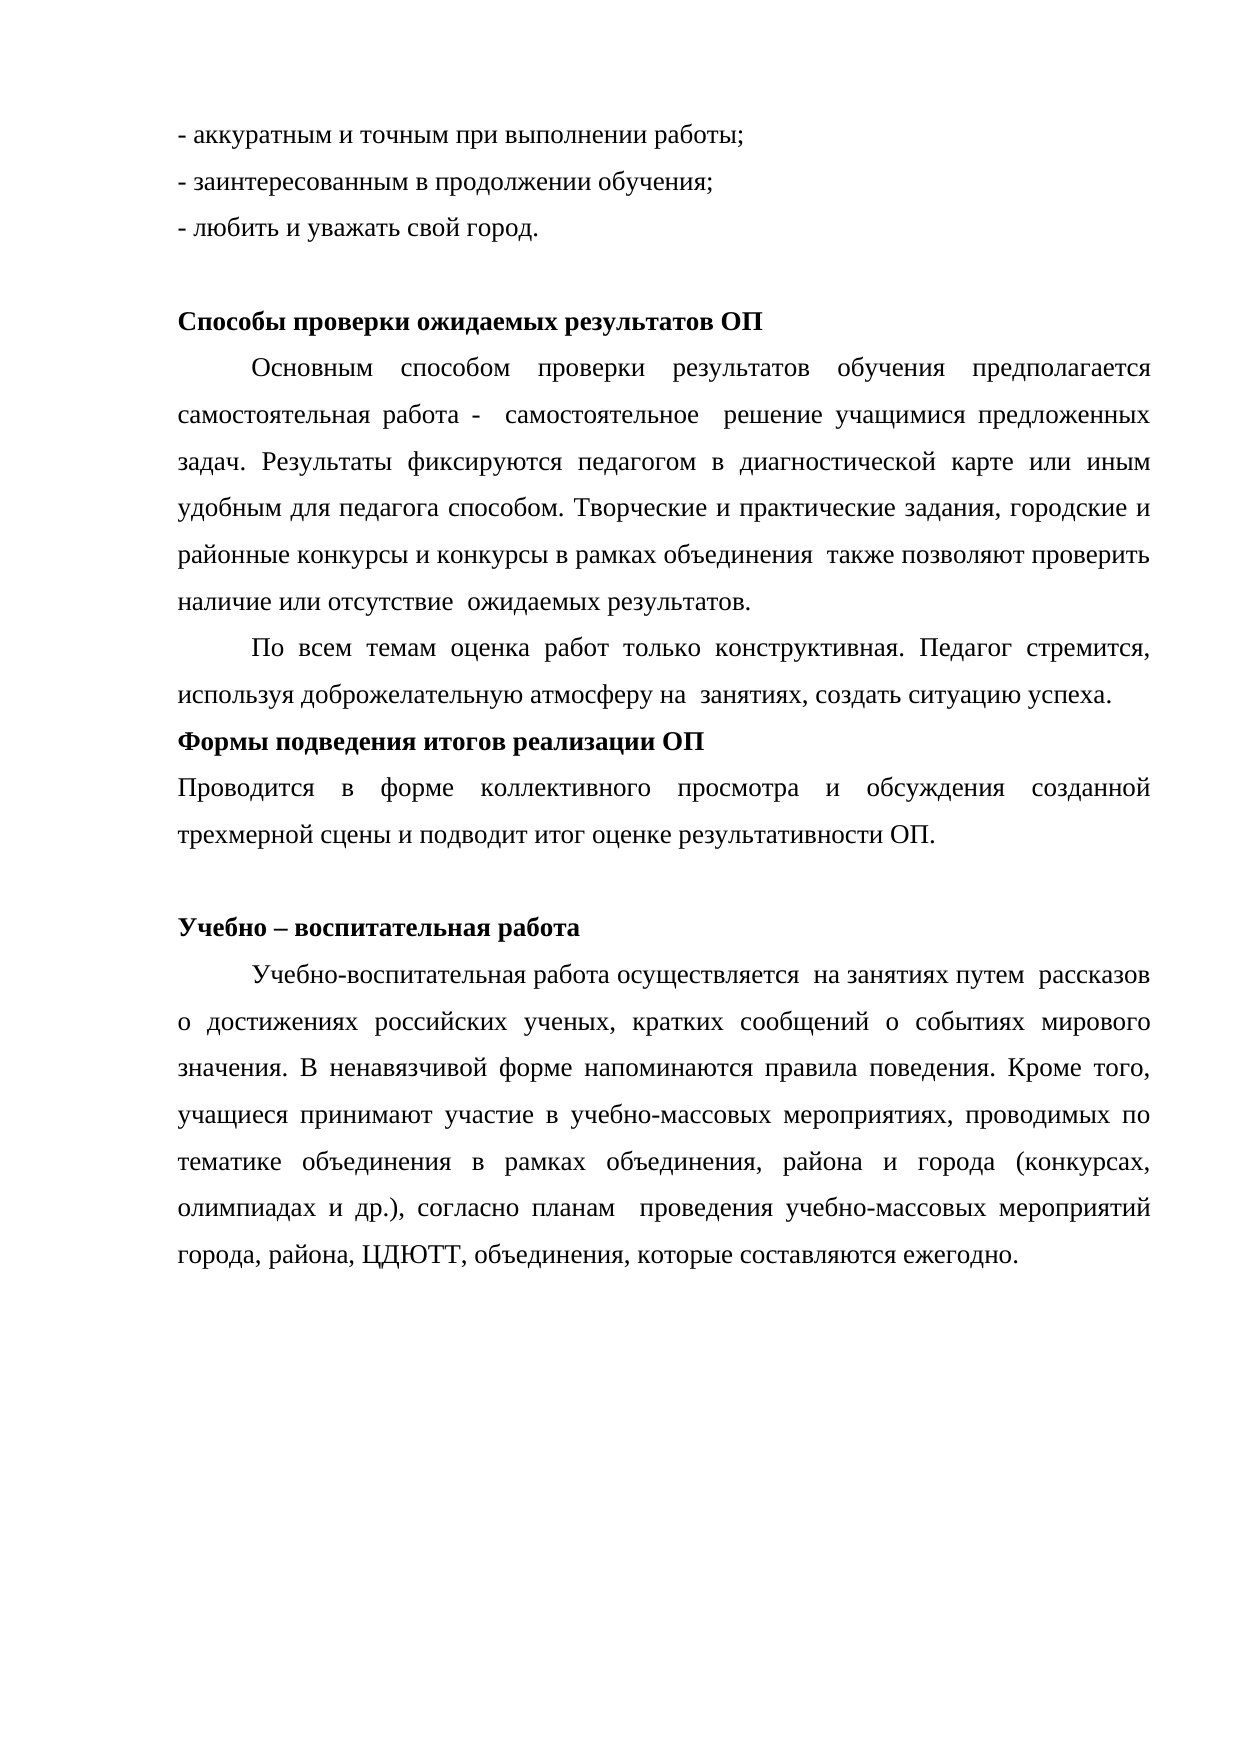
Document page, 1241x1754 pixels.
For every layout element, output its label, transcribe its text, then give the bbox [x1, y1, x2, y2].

text Основным способом проверки результатов обучения предполагается самостоятельная работа - самостоятельное решение учащимися предложенных задач. Результаты фиксируются педагогом в диагностической карте или иным удобным для педагога способом. Творческие и практические задания, городские и районные конкурсы и конкурсы в рамках объединения также позволяют проверить наличие или отсутствие ожидаемых результатов. [177, 351, 1152, 616]
text - любить и уважать свой город. [177, 211, 1152, 243]
text Способы проверки ожидаемых результатов ОП [177, 305, 1152, 336]
text - аккуратным и точным при выполнении работы; [177, 118, 1152, 149]
text По всем темам оценка работ только конструктивная. Педагог стремится, используя доброжелательную атмосферу на занятиях, создать ситуацию успеха. [177, 631, 1152, 709]
text Проводится в форме коллективного просмотра и обсуждения созданной трехмерной сцены и подводит итог оценке результативности ОП. [177, 771, 1152, 849]
text - заинтересованным в продолжении обучения; [177, 165, 1152, 196]
text Формы подведения итогов реализации ОП [177, 725, 1152, 756]
text Учебно-воспитательная работа осуществляется на занятиях путем рассказов о достижениях российских ученых, кратких сообщений о событиях мирового значения. В ненавязчивой форме напоминаются правила поведения. Кроме того, учащиеся принимают участие в учебно-массовых мероприятиях, проводимых по тематике объединения в рамках объединения, района и города (конкурсах, олимпиадах и др.), согласно планам проведения учебно-массовых мероприятий города, района, ЦДЮТТ, объединения, которые составляются ежегодно. [177, 958, 1152, 1269]
text Учебно – воспитательная работа [177, 911, 1152, 943]
